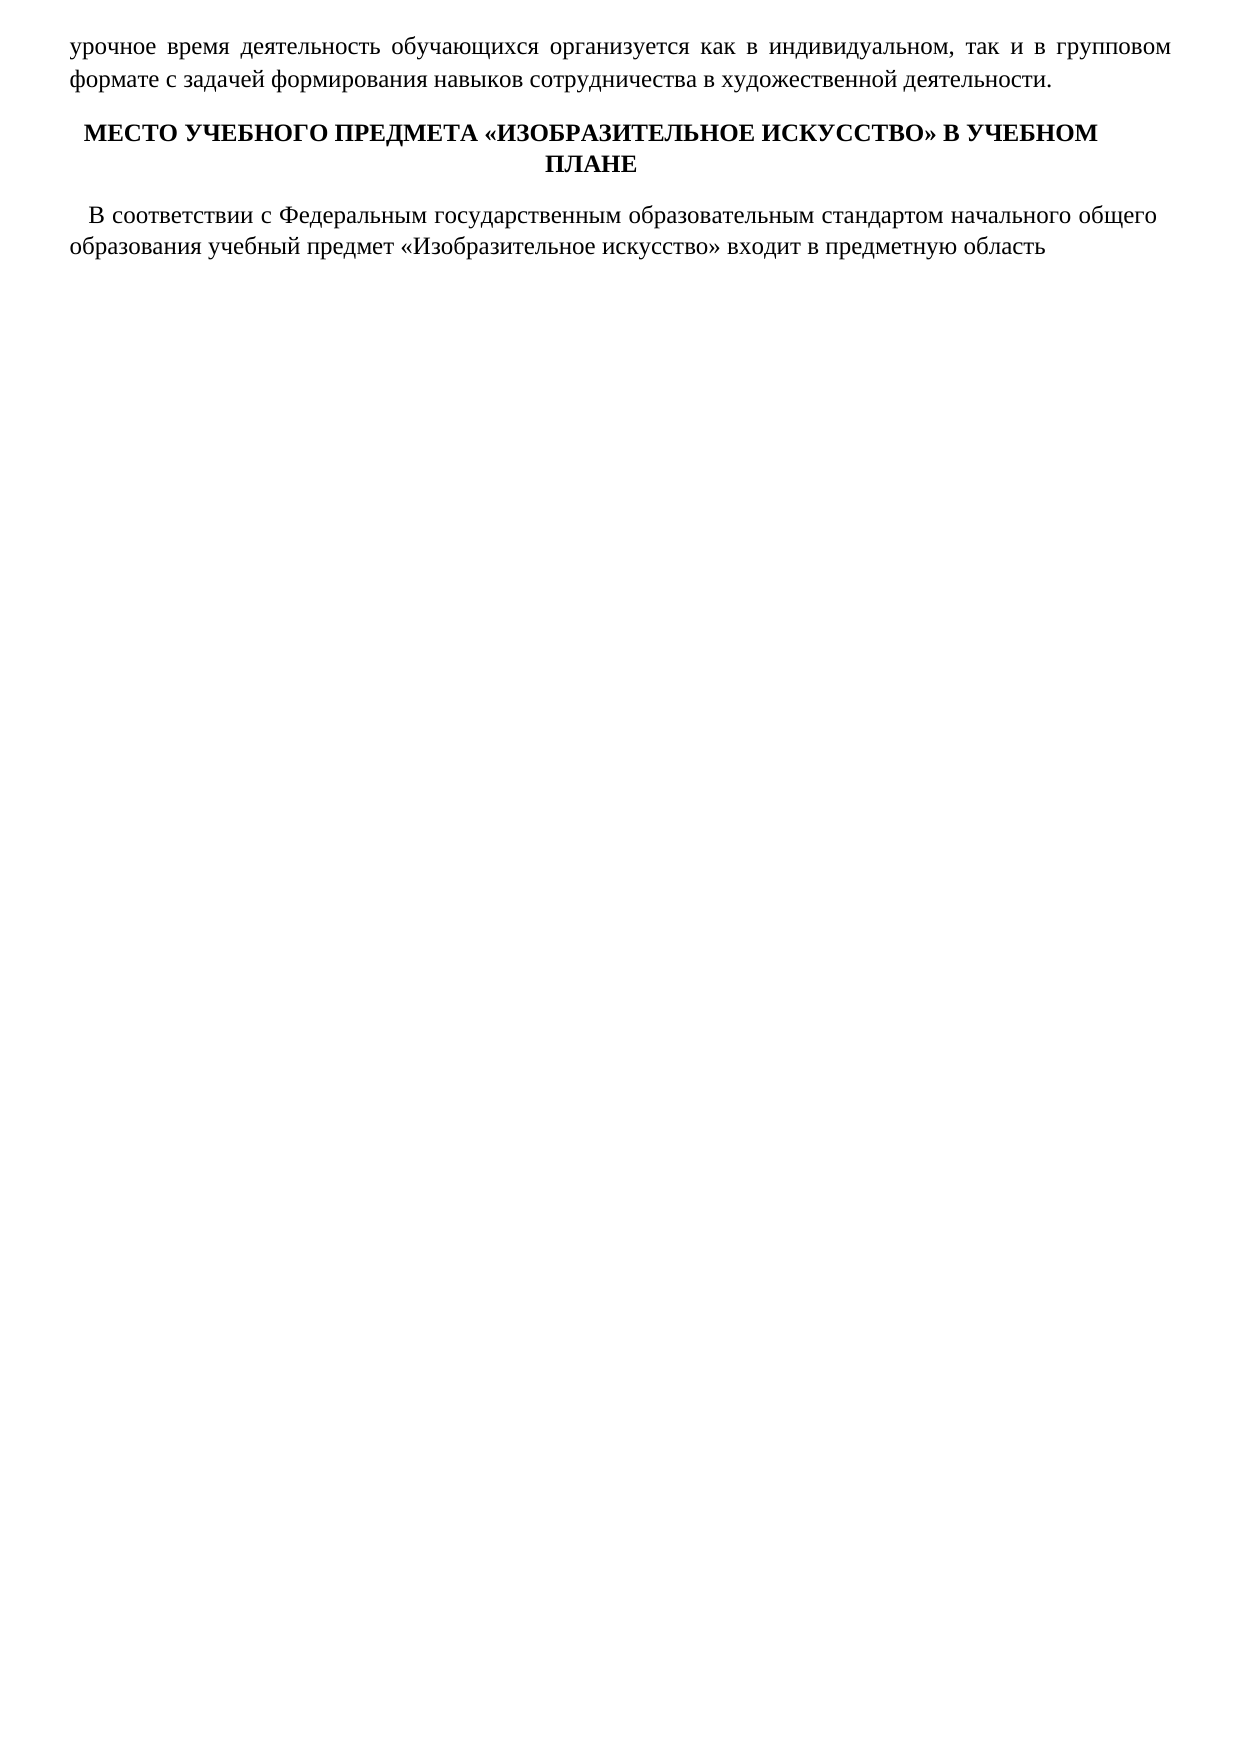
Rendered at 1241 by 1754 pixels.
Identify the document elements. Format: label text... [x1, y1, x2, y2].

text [69, 31, 1173, 93]
text В соответствии с Федеральным государственным образовательным стандартом начального общего образования учебный предмет «Изобразительное искусство» входит в предметную область [69, 200, 1158, 260]
text МЕСТО УЧЕБНОГО ПРЕДМЕТА «ИЗОБРАЗИТЕЛЬНОЕ ИСКУССТВО» В УЧЕБНОМ ПЛАНЕ [69, 118, 1113, 178]
